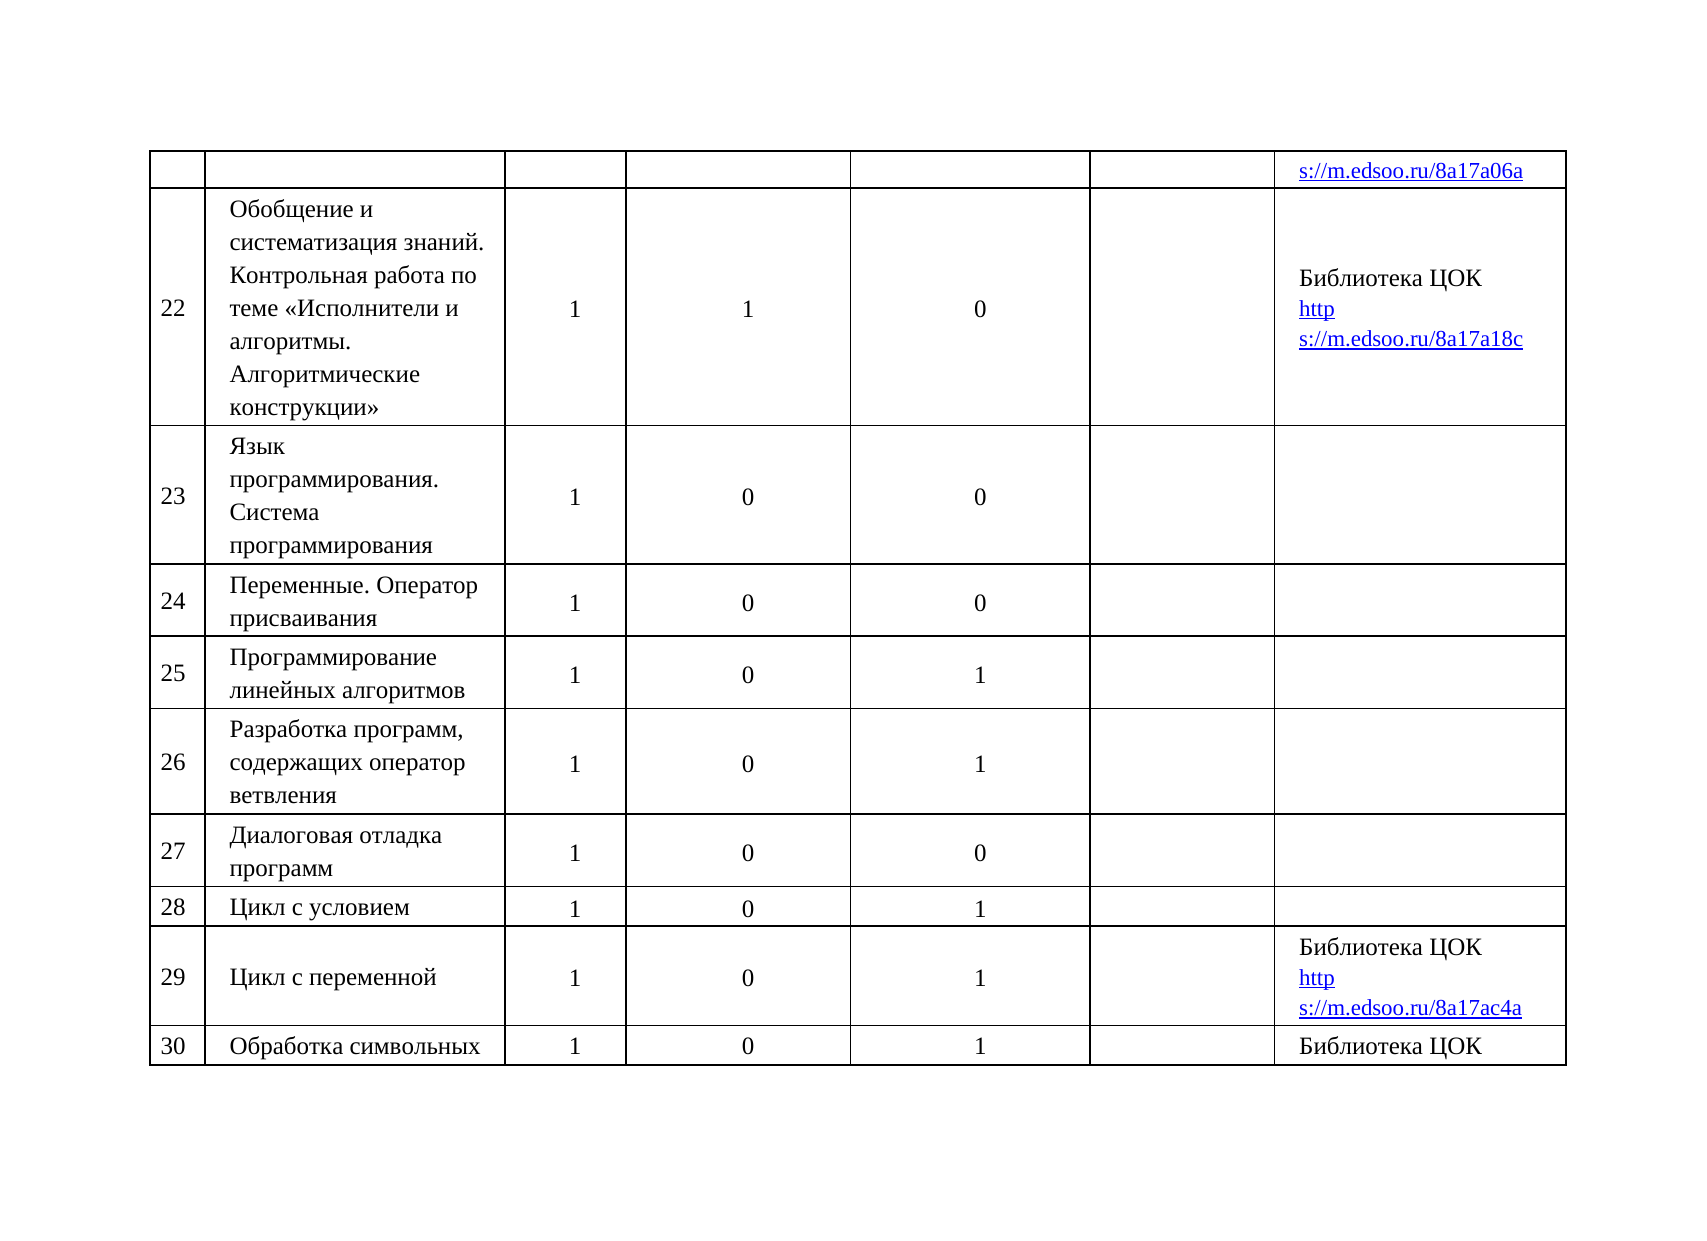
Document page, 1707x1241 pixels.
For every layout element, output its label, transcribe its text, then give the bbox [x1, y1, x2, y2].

table_cell 0 [627, 815, 850, 886]
table_cell [1091, 709, 1274, 813]
table_cell 0 [627, 565, 850, 635]
table_cell Разработка программ, содержащих оператор ветвления [206, 709, 504, 813]
table_cell [1091, 565, 1274, 635]
table_cell [1275, 887, 1565, 925]
table_cell 1 [506, 637, 625, 708]
table_cell 0 [627, 152, 850, 187]
table_cell 0 [851, 426, 1089, 563]
table_cell Цикл с условием [206, 887, 504, 925]
table_cell 1 [851, 637, 1089, 708]
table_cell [1275, 152, 1565, 187]
table_cell 1 [851, 709, 1089, 813]
table_cell Цикл с переменной [206, 927, 504, 1025]
table_cell 0 [627, 927, 850, 1025]
table_cell 1 [851, 927, 1089, 1025]
table_cell Диалоговая отладка программ [206, 815, 504, 886]
table_cell 29 [151, 927, 204, 1025]
table_cell 1 [506, 565, 625, 635]
table_cell 24 [151, 565, 204, 635]
table_cell 1 [506, 709, 625, 813]
table_cell Обобщение и систематизация знаний. Контрольная работа по теме «Исполнители и алгоритмы. Алгоритмические конструкции» [206, 189, 504, 424]
table_cell 27 [151, 815, 204, 886]
table_cell Библиотека ЦОК https://m.edsoo.ru/8a17ac4a [1275, 927, 1565, 1025]
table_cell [206, 1026, 504, 1064]
table_cell [1091, 637, 1274, 708]
table_cell 25 [151, 637, 204, 708]
table_cell [1275, 815, 1565, 886]
table_cell [1091, 189, 1274, 424]
table_cell [1091, 927, 1274, 1025]
table_cell [1275, 637, 1565, 708]
table_cell 28 [151, 887, 204, 925]
table_cell Программирование линейных алгоритмов [206, 637, 504, 708]
table_cell 1 [506, 152, 625, 187]
table_cell 1 [851, 887, 1089, 925]
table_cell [1275, 1026, 1565, 1064]
table_cell 1 [506, 927, 625, 1025]
table_cell 1 [851, 1026, 1089, 1064]
table_cell [1275, 565, 1565, 635]
table_cell 1 [506, 426, 625, 563]
table_cell 1 [506, 1026, 625, 1064]
table_cell [1275, 709, 1565, 813]
table_cell 1 [506, 815, 625, 886]
table_cell Библиотека ЦОК https://m.edsoo.ru/8a17a18c [1275, 189, 1565, 424]
table_cell Переменные. Оператор присваивания [206, 565, 504, 635]
table_cell 0 [627, 637, 850, 708]
table_cell [1091, 815, 1274, 886]
table_cell 1 [851, 152, 1089, 187]
table_cell 0 [851, 565, 1089, 635]
table_cell 22 [151, 189, 204, 424]
table_cell [1091, 426, 1274, 563]
table_cell [1091, 887, 1274, 925]
table_cell [1091, 1026, 1274, 1064]
table_cell 0 [851, 815, 1089, 886]
table_cell 0 [627, 1026, 850, 1064]
table_cell 1 [627, 189, 850, 424]
table_cell 26 [151, 709, 204, 813]
table_cell 0 [627, 426, 850, 563]
table_cell Язык программирования. Система программирования [206, 426, 504, 563]
table_cell 30 [151, 1026, 204, 1064]
table_cell 0 [627, 709, 850, 813]
table_cell 23 [151, 426, 204, 563]
table_cell [1091, 152, 1274, 187]
table_cell 21 [151, 152, 204, 187]
table_cell 0 [627, 887, 850, 925]
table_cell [206, 152, 504, 187]
table_cell 1 [506, 887, 625, 925]
table_cell [1275, 426, 1565, 563]
table_cell 1 [506, 189, 625, 424]
table_cell 0 [851, 189, 1089, 424]
